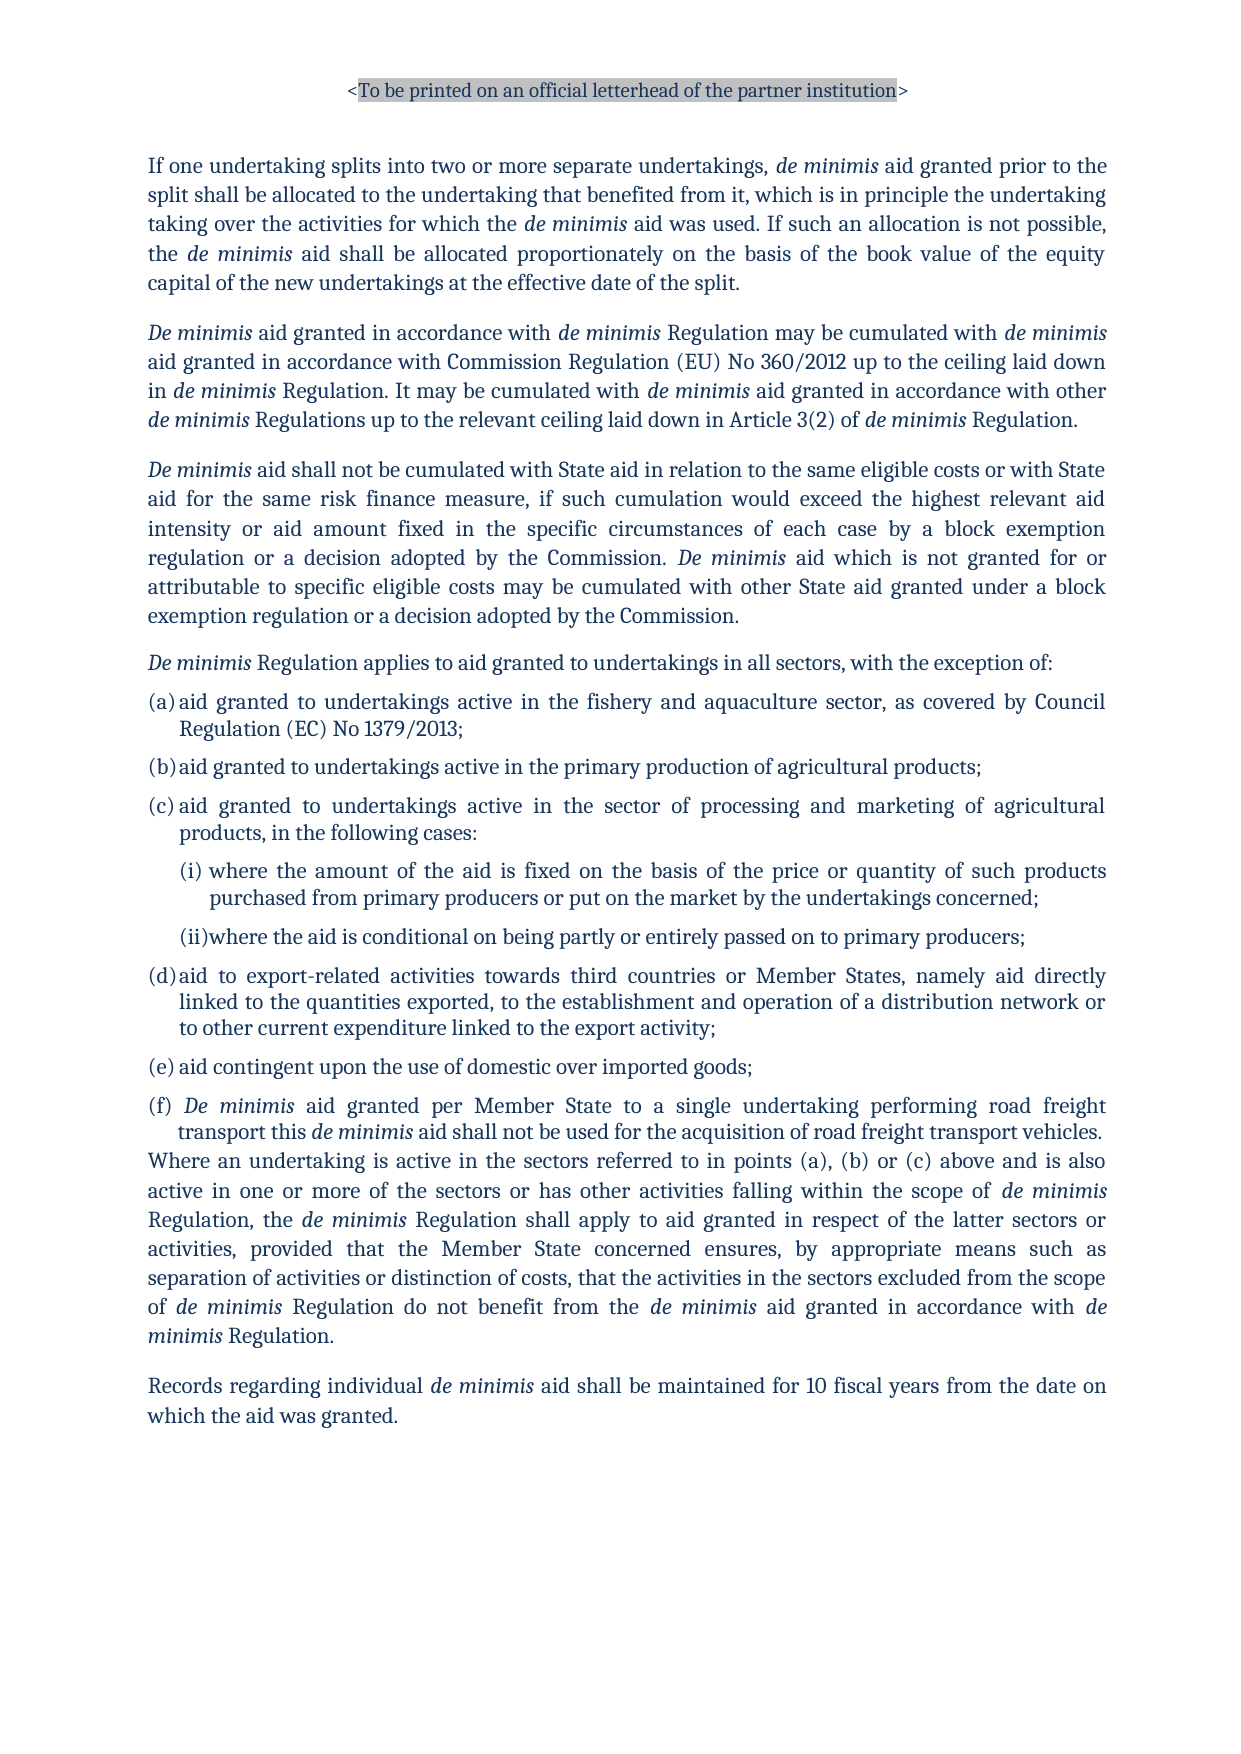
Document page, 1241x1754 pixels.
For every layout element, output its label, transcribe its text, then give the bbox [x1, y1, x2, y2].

table_cell (c) [148, 781, 179, 950]
table_cell (e) [148, 1041, 179, 1080]
text De minimis aid shall not be cumulated with State aid in relation to the same eligible costs or with State aid for the same risk finance measure, if such cumulation would exceed the highest relevant aid intensity or aid amount fixed in the specific circumstances of each case by a block exemption regulation or a decision adopted by the Commission. De minimis aid which is not granted for or attributable to specific eligible costs may be cumulated with other State aid granted under a block exemption regulation or a decision adopted by the Commission. [148, 454, 1107, 629]
text De minimis Regulation applies to aid granted to undertakings in all sectors, with the exception of: [148, 650, 1107, 676]
table_header (a) [148, 676, 179, 742]
table_cell aid granted to undertakings active in the primary production of agricultural products; [179, 742, 1107, 781]
table_cell aid contingent upon the use of domestic over imported goods; [179, 1041, 1107, 1080]
table_cell aid to export-related activities towards third countries or Member States, namely aid directly linked to the quantities exported, to the establishment and operation of a distribution network or to other current expenditure linked to the export activity; [179, 950, 1107, 1041]
table_cell (b) [148, 742, 179, 781]
text Records regarding individual de minimis aid shall be maintained for 10 fiscal years from the date on which the aid was granted. [148, 1371, 1107, 1429]
text De minimis aid granted in accordance with de minimis Regulation may be cumulated with de minimis aid granted in accordance with Commission Regulation (EU) No 360/2012 up to the ceiling laid down in de minimis Regulation. It may be cumulated with de minimis aid granted in accordance with other de minimis Regulations up to the relevant ceiling laid down in Article 3(2) of de minimis Regulation. [148, 317, 1107, 433]
text If one undertaking splits into two or more separate undertakings, de minimis aid granted prior to the split shall be allocated to the undertaking that benefited from it, which is in principle the undertaking taking over the activities for which the de minimis aid was used. If such an allocation is not possible, the de minimis aid shall be allocated proportionately on the basis of the book value of the equity capital of the new undertakings at the effective date of the split. [148, 150, 1107, 296]
text Where an undertaking is active in the sectors referred to in points (a), (b) or (c) above and is also active in one or more of the sectors or has other activities falling within the scope of de minimis Regulation, the de minimis Regulation shall apply to aid granted in respect of the latter sectors or activities, provided that the Member State concerned ensures, by appropriate means such as separation of activities or distinction of costs, that the activities in the sectors excluded from the scope of de minimis Regulation do not benefit from the de minimis aid granted in accordance with de minimis Regulation. [148, 1146, 1107, 1350]
table_header aid granted to undertakings active in the fishery and aquaculture sector, as covered by Council Regulation (EC) No 1379/2013; [179, 676, 1107, 742]
table_cell (d) [148, 950, 179, 1041]
text (f) De minimis aid granted per Member State to a single undertaking performing road freight transport this de minimis aid shall not be used for the acquisition of road freight transport vehicles. [148, 1093, 1107, 1146]
table_cell aid granted to undertakings active in the sector of processing and marketing of agricultural products, in the following cases: [179, 781, 1107, 950]
